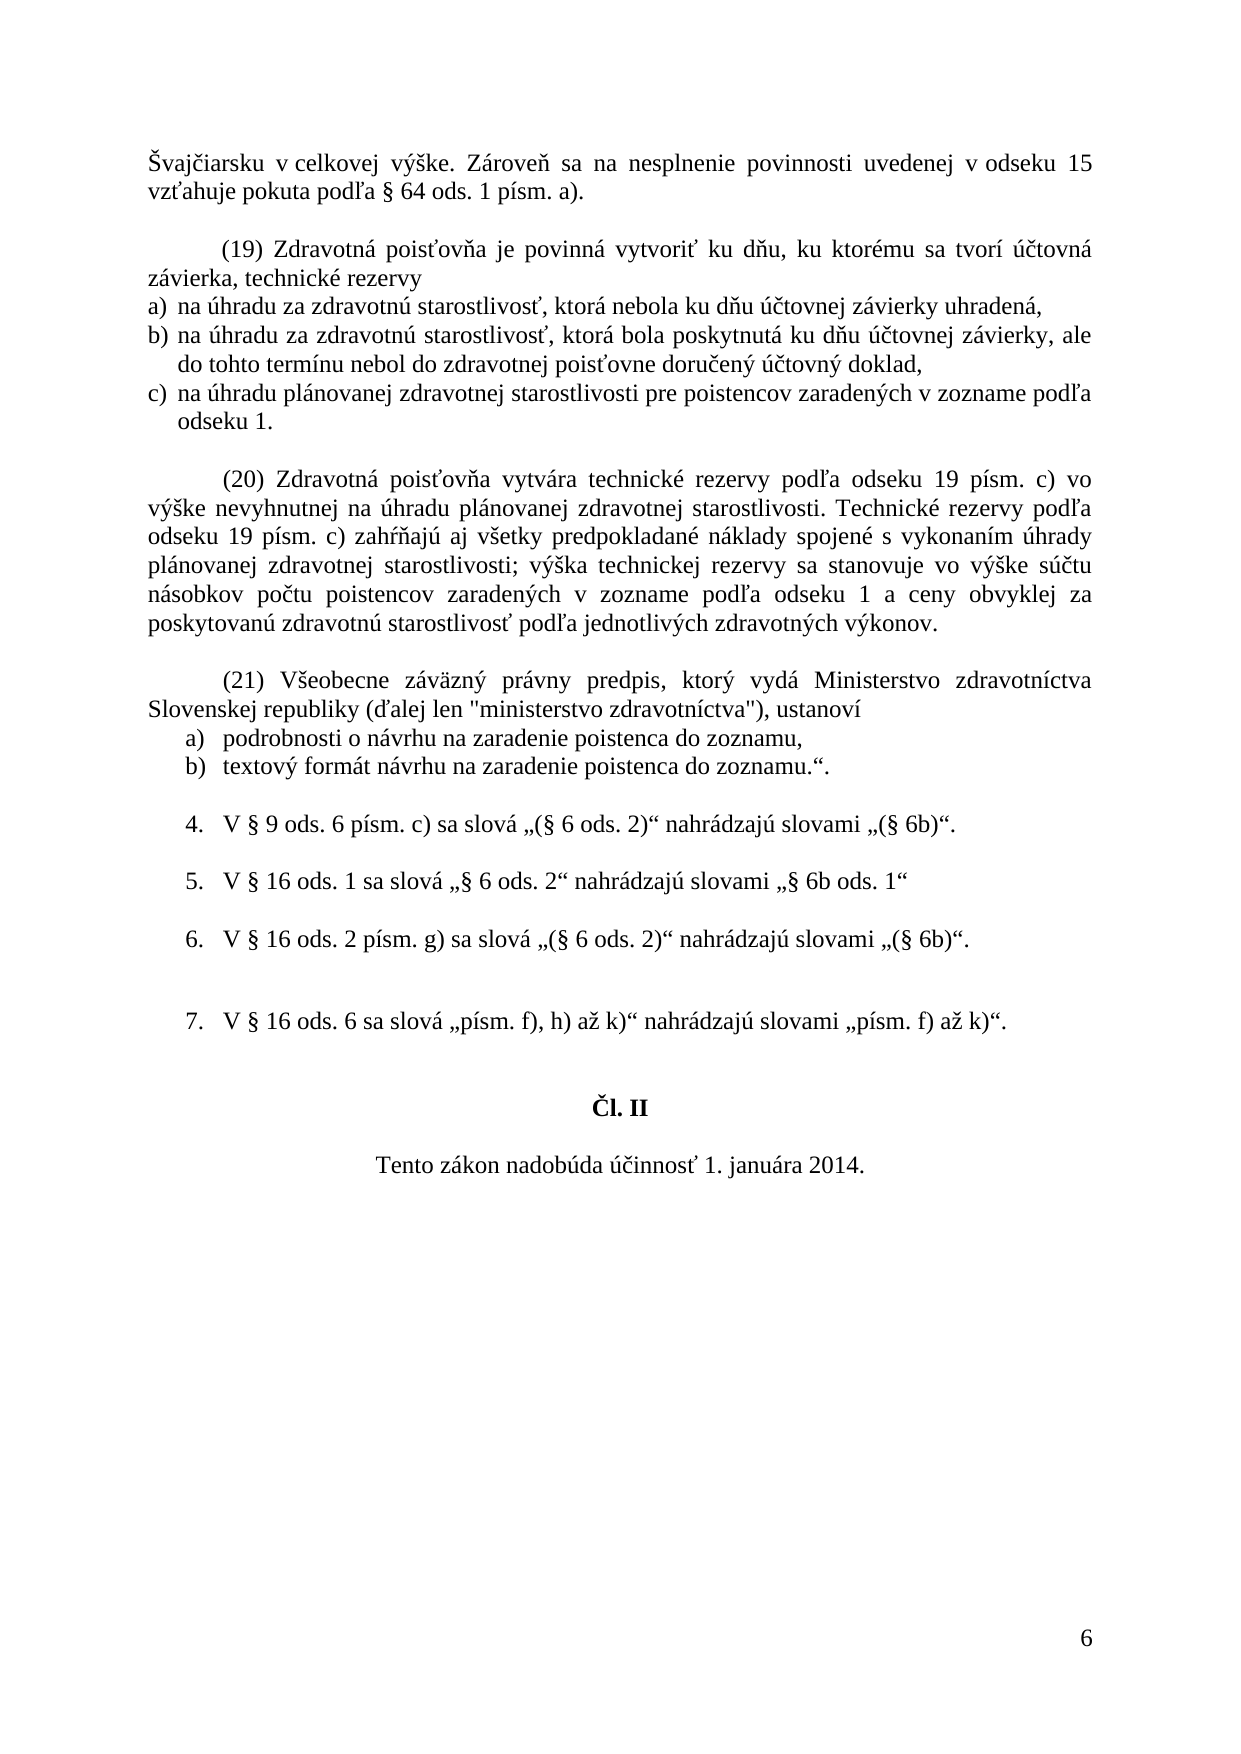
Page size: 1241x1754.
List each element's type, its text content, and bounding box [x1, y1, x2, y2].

text b) na úhradu za zdravotnú starostlivosť, ktorá bola poskytnutá ku dňu účtovnej závierky, ale do tohto termínu nebol do zdravotnej poisťovne doručený účtovný doklad, [148, 320, 1093, 378]
list V § 16 ods. 2 písm. g) sa slová „(§ 6 ods. 2)“ nahrádzajú slovami „(§ 6b)“. [185, 924, 1093, 953]
text c) na úhradu plánovanej zdravotnej starostlivosti pre poistencov zaradených v zozname podľa odseku 1. [148, 378, 1093, 435]
list V § 16 ods. 1 sa slová „§ 6 ods. 2“ nahrádzajú slovami „§ 6b ods. 1“ [185, 866, 1093, 895]
text (21) Všeobecne záväzný právny predpis, ktorý vydá Ministerstvo zdravotníctva Slovenskej republiky (ďalej len "ministerstvo zdravotníctva"), ustanoví [148, 665, 1093, 723]
list textový formát návrhu na zaradenie poistenca do zoznamu.“. [185, 751, 1093, 780]
text (19) Zdravotná poisťovňa je povinná vytvoriť ku dňu, ku ktorému sa tvorí účtovná závierka, technické rezervy [148, 234, 1093, 291]
text Tento zákon nadobúda účinnosť 1. januára 2014. [148, 1150, 1093, 1179]
list V § 16 ods. 6 sa slová „písm. f), h) až k)“ nahrádzajú slovami „písm. f) až k)“. [185, 1006, 1093, 1035]
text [148, 148, 1093, 205]
text a) na úhradu za zdravotnú starostlivosť, ktorá nebola ku dňu účtovnej závierky uhradená, [148, 291, 1093, 320]
text (20) Zdravotná poisťovňa vytvára technické rezervy podľa odseku 19 písm. c) vo výške nevyhnutnej na úhradu plánovanej zdravotnej starostlivosti. Technické rezervy podľa odseku 19 písm. c) zahŕňajú aj všetky predpokladané náklady spojené s vykonaním úhrady plánovanej zdravotnej starostlivosti; výška technickej rezervy sa stanovuje vo výške súčtu násobkov počtu poistencov zaradených v zozname podľa odseku 1 a ceny obvyklej za poskytovanú zdravotnú starostlivosť podľa jednotlivých zdravotných výkonov. [148, 464, 1093, 636]
list V § 9 ods. 6 písm. c) sa slová „(§ 6 ods. 2)“ nahrádzajú slovami „(§ 6b)“. [185, 809, 1093, 838]
text Čl. II [148, 1093, 1093, 1121]
list podrobnosti o návrhu na zaradenie poistenca do zoznamu, [185, 723, 1093, 751]
